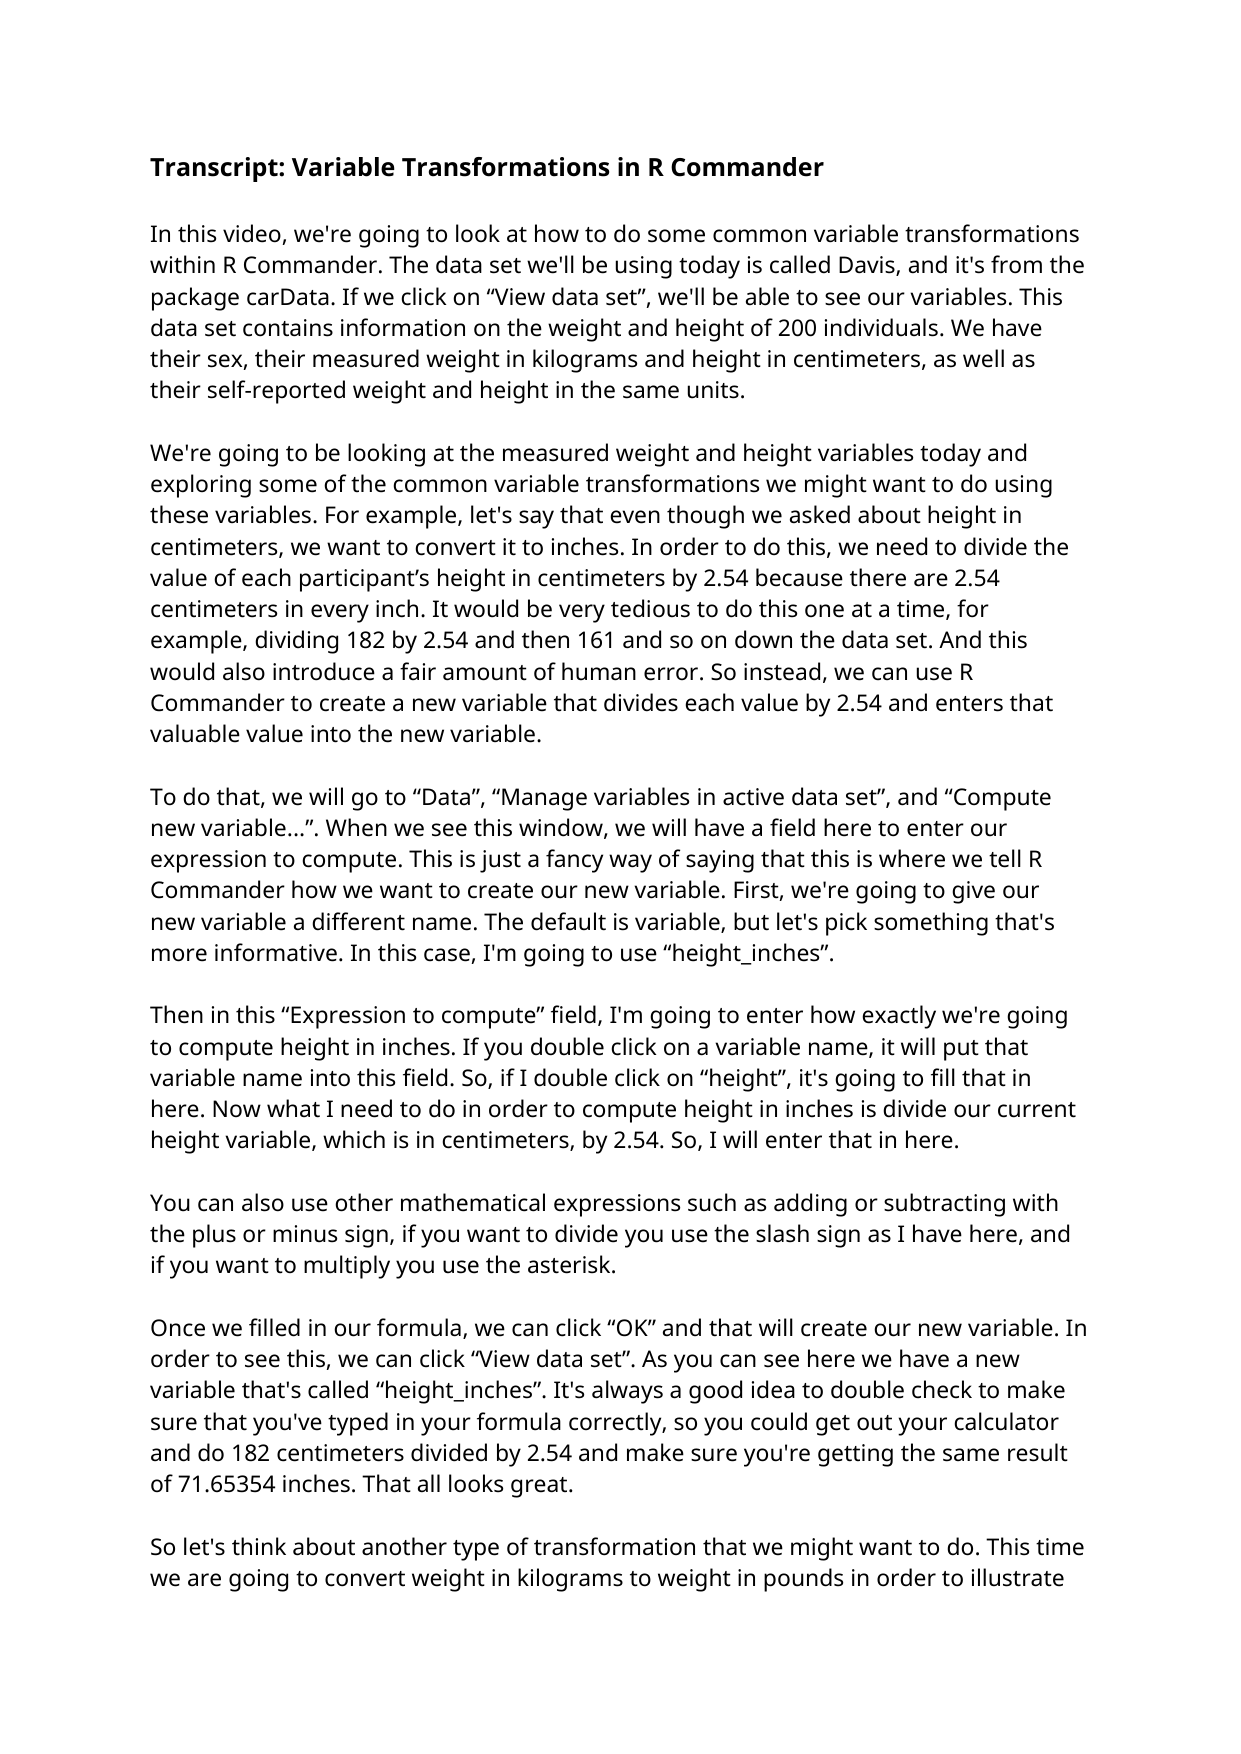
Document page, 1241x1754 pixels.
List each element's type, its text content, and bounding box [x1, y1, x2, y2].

text To do that, we will go to “Data”, “Manage variables in active data set”, and “Compute new variable...”. When we see this window, we will have a field here to enter our expression to compute. This is just a fancy way of saying that this is where we tell R Commander how we want to create our new variable. First, we're going to give our new variable a different name. The default is variable, but let's pick something that's more informative. In this case, I'm going to use “height_inches”. [150, 781, 1090, 968]
text Once we filled in our formula, we can click “OK” and that will create our new variable. In order to see this, we can click “View data set”. As you can see here we have a new variable that's called “height_inches”. It's always a good idea to double check to make sure that you've typed in your formula correctly, so you could get out your calculator and do 182 centimeters divided by 2.54 and make sure you're getting the same result of 71.65354 inches. That all looks great. [150, 1312, 1090, 1499]
text We're going to be looking at the measured weight and height variables today and exploring some of the common variable transformations we might want to do using these variables. For example, let's say that even though we asked about height in centimeters, we want to convert it to inches. In order to do this, we need to divide the value of each participant’s height in centimeters by 2.54 because there are 2.54 centimeters in every inch. It would be very tedious to do this one at a time, for example, dividing 182 by 2.54 and then 161 and so on down the data set. And this would also introduce a fair amount of human error. So instead, we can use R Commander to create a new variable that divides each value by 2.54 and enters that valuable value into the new variable. [150, 437, 1090, 749]
text You can also use other mathematical expressions such as adding or subtracting with the plus or minus sign, if you want to divide you use the slash sign as I have here, and if you want to multiply you use the asterisk. [150, 1187, 1090, 1281]
text Transcript: Variable Transformations in R Commander [150, 150, 1090, 184]
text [150, 1531, 1090, 1593]
text In this video, we're going to look at how to do some common variable transformations within R Commander. The data set we'll be using today is called Davis, and it's from the package carData. If we click on “View data set”, we'll be able to see our variables. This data set contains information on the weight and height of 200 individuals. We have their sex, their measured weight in kilograms and height in centimeters, as well as their self-reported weight and height in the same units. [150, 218, 1090, 406]
text Then in this “Expression to compute” field, I'm going to enter how exactly we're going to compute height in inches. If you double click on a variable name, it will put that variable name into this field. So, if I double click on “height”, it's going to fill that in here. Now what I need to do in order to compute height in inches is divide our current height variable, which is in centimeters, by 2.54. So, I will enter that in here. [150, 999, 1090, 1156]
